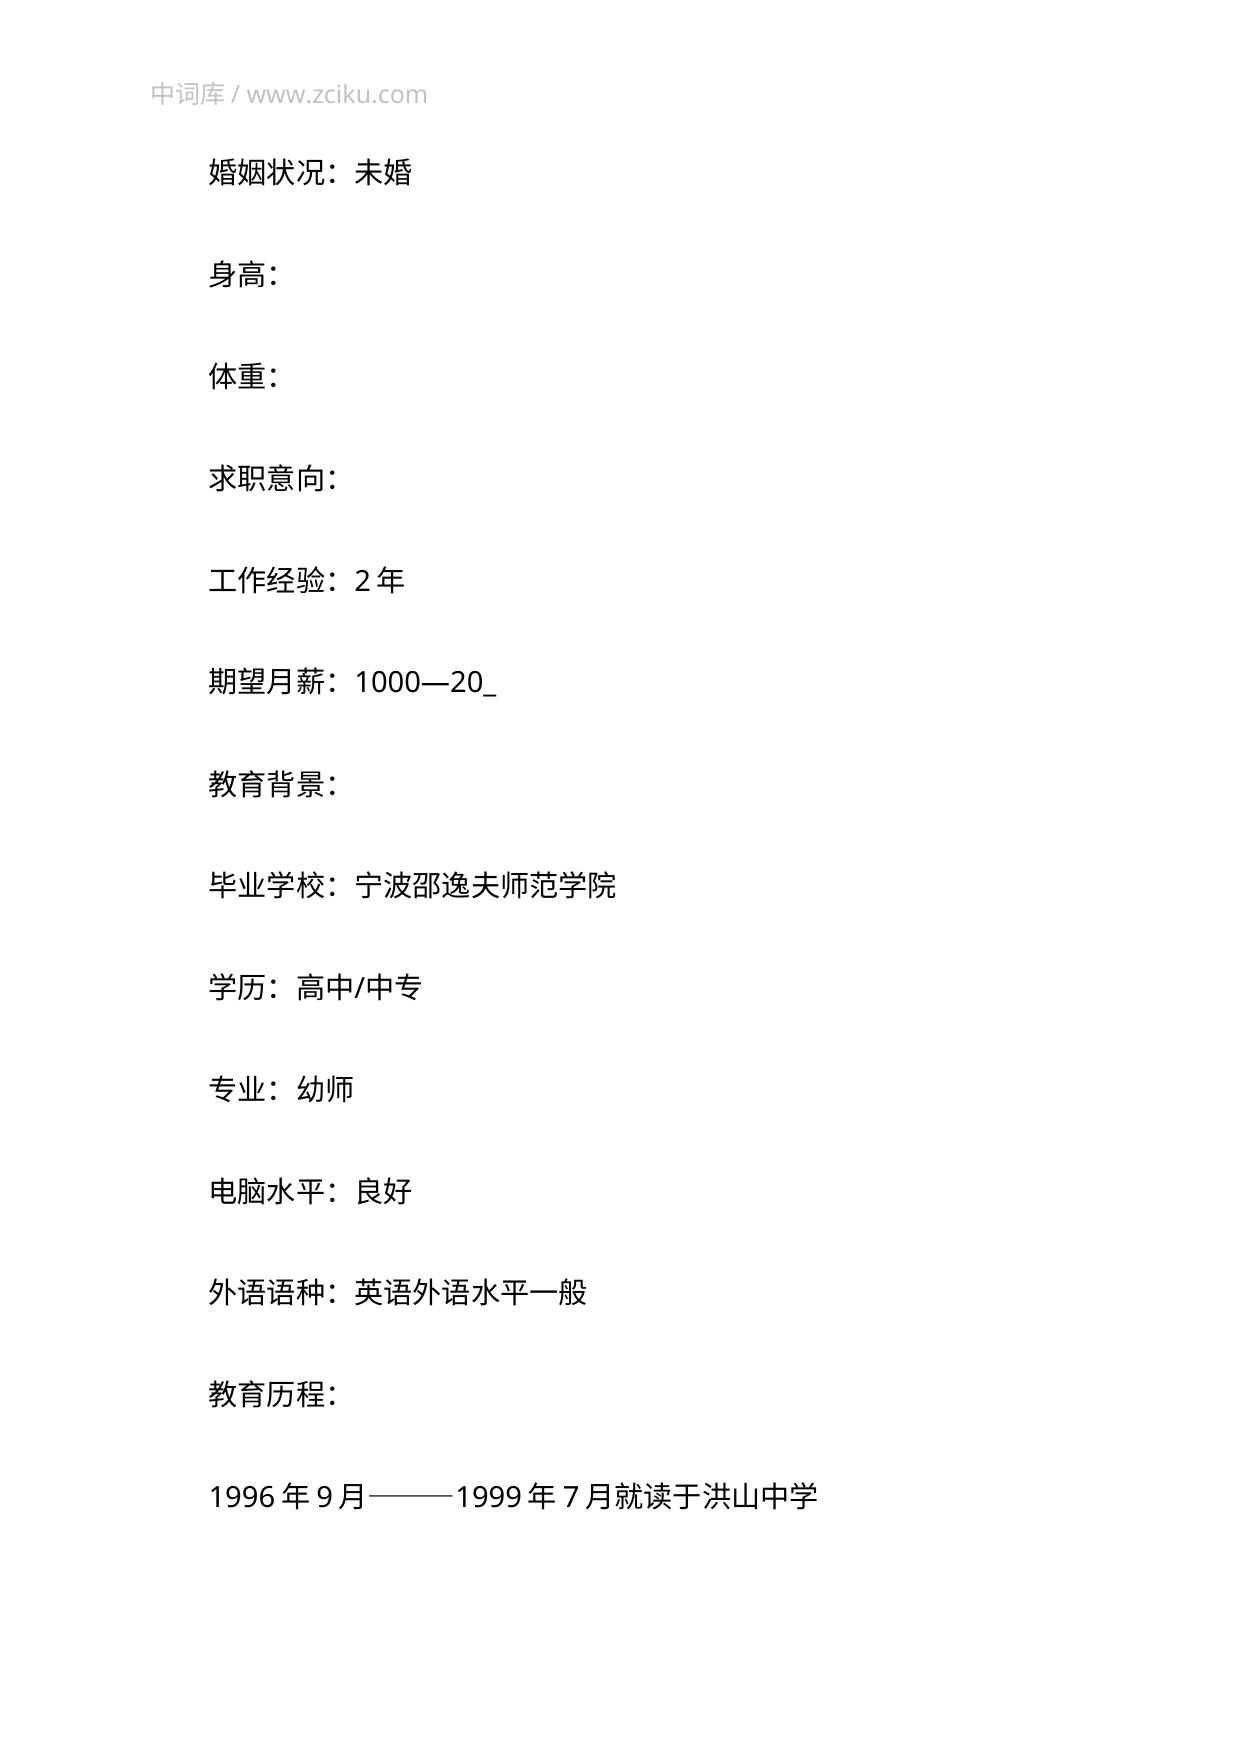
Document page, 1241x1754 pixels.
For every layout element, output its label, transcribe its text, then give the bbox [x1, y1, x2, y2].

text 毕业学校：宁波邵逸夫师范学院 [150, 863, 1090, 905]
text 求职意向： [150, 455, 1090, 498]
text 婚姻状况：未婚 [150, 150, 1090, 192]
text 教育历程： [150, 1372, 1090, 1414]
text 外语语种：英语外语水平一般 [150, 1270, 1090, 1312]
text 期望月薪：1000—20_ [150, 659, 1090, 701]
text 学历：高中/中专 [150, 964, 1090, 1007]
text 专业：幼师 [150, 1067, 1090, 1109]
text 身高： [150, 252, 1090, 294]
text 1996年9月———1999年7月就读于洪山中学 [150, 1474, 1090, 1516]
text 体重： [150, 353, 1090, 396]
text 教育背景： [150, 761, 1090, 803]
text 电脑水平：良好 [150, 1168, 1090, 1211]
text 工作经验：2年 [150, 557, 1090, 599]
